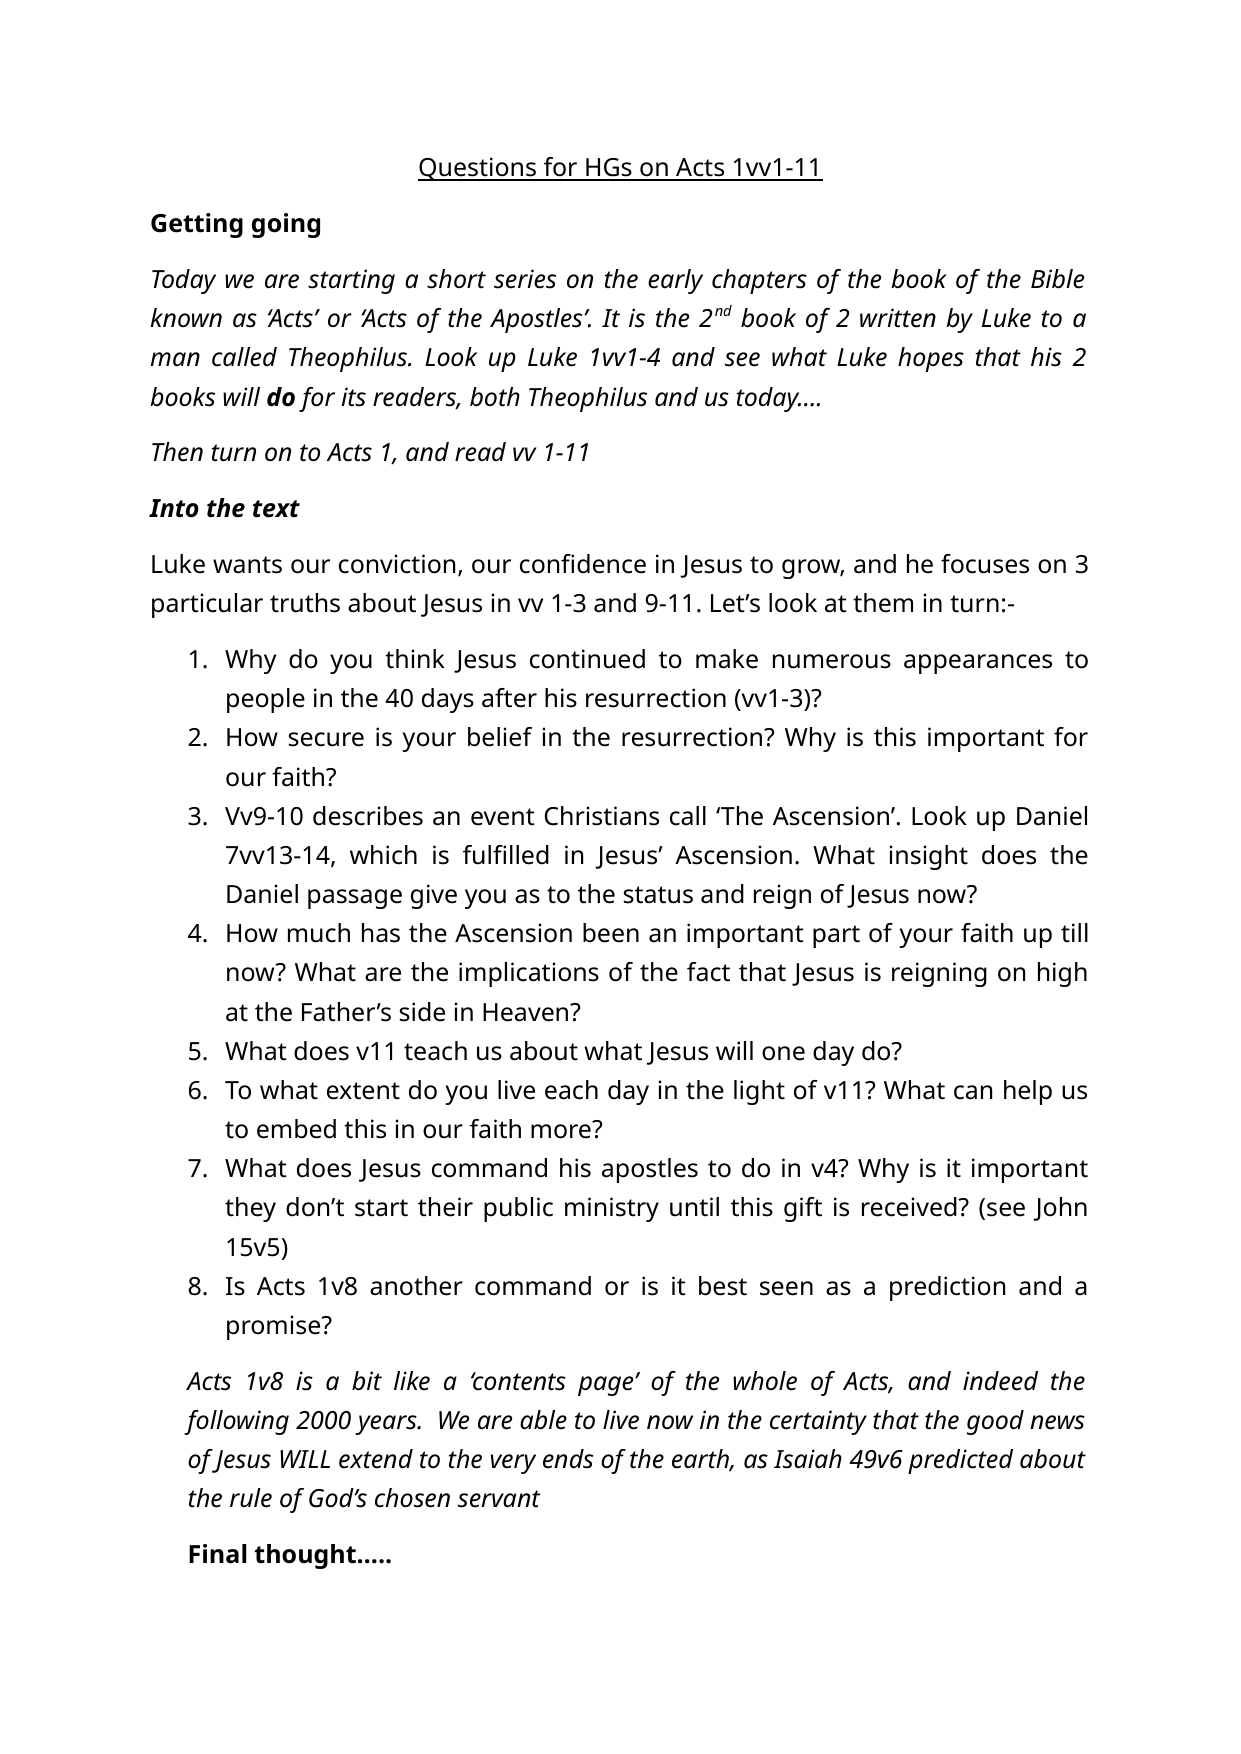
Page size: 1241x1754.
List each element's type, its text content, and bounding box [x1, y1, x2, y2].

list Why do you think Jesus continued to make numerous appearances to people in the 40 days after his resurrection (vv1-3)? [187, 642, 1090, 715]
list How secure is your belief in the resurrection? Why is this important for our faith? [187, 720, 1090, 793]
text Luke wants our conviction, our confidence in Jesus to grow, and he focuses on 3 particular truths about Jesus in vv 1-3 and 9-11. Let’s look at them in turn:- [150, 547, 1090, 620]
text Acts 1v8 is a bit like a ‘contents page’ of the whole of Acts, and indeed the following 2000 years. We are able to live now in the certainty that the good news of Jesus WILL extend to the very ends of the earth, as Isaiah 49v6 predicted about the rule of God’s chosen servant [187, 1363, 1090, 1515]
text Then turn on to Acts 1, and read vv 1-11 [150, 435, 1090, 469]
text Questions for HGs on Acts 1vv1-11 [150, 150, 1090, 184]
list What does v11 teach us about what Jesus will one day do? [187, 1033, 1090, 1067]
text Getting going [150, 206, 1090, 240]
text Into the text [150, 491, 1090, 525]
list What does Jesus command his apostles to do in v4? Why is it important they don’t start their public ministry until this gift is received? (see John 15v5) [187, 1151, 1090, 1263]
list Is Acts 1v8 another command or is it best seen as a prediction and a promise? [187, 1268, 1090, 1342]
text Final thought….. [187, 1537, 1090, 1571]
text Today we are starting a short series on the early chapters of the book of the Bible known as ‘Acts’ or ‘Acts of the Apostles’. It is the 2nd book of 2 written by Luke to a man called Theophilus. Look up Luke 1vv1-4 and see what Luke hopes that his 2 books will do for its readers, both Theophilus and us today…. [150, 262, 1090, 413]
list How much has the Ascension been an important part of your faith up till now? What are the implications of the fact that Jesus is reigning on high at the Father’s side in Heaven? [187, 916, 1090, 1028]
list To what extent do you live each day in the light of v11? What can help us to embed this in our faith more? [187, 1072, 1090, 1146]
list Vv9-10 describes an event Christians call ‘The Ascension’. Look up Daniel 7vv13-14, which is fulfilled in Jesus’ Ascension. What insight does the Daniel passage give you as to the status and reign of Jesus now? [187, 798, 1090, 911]
